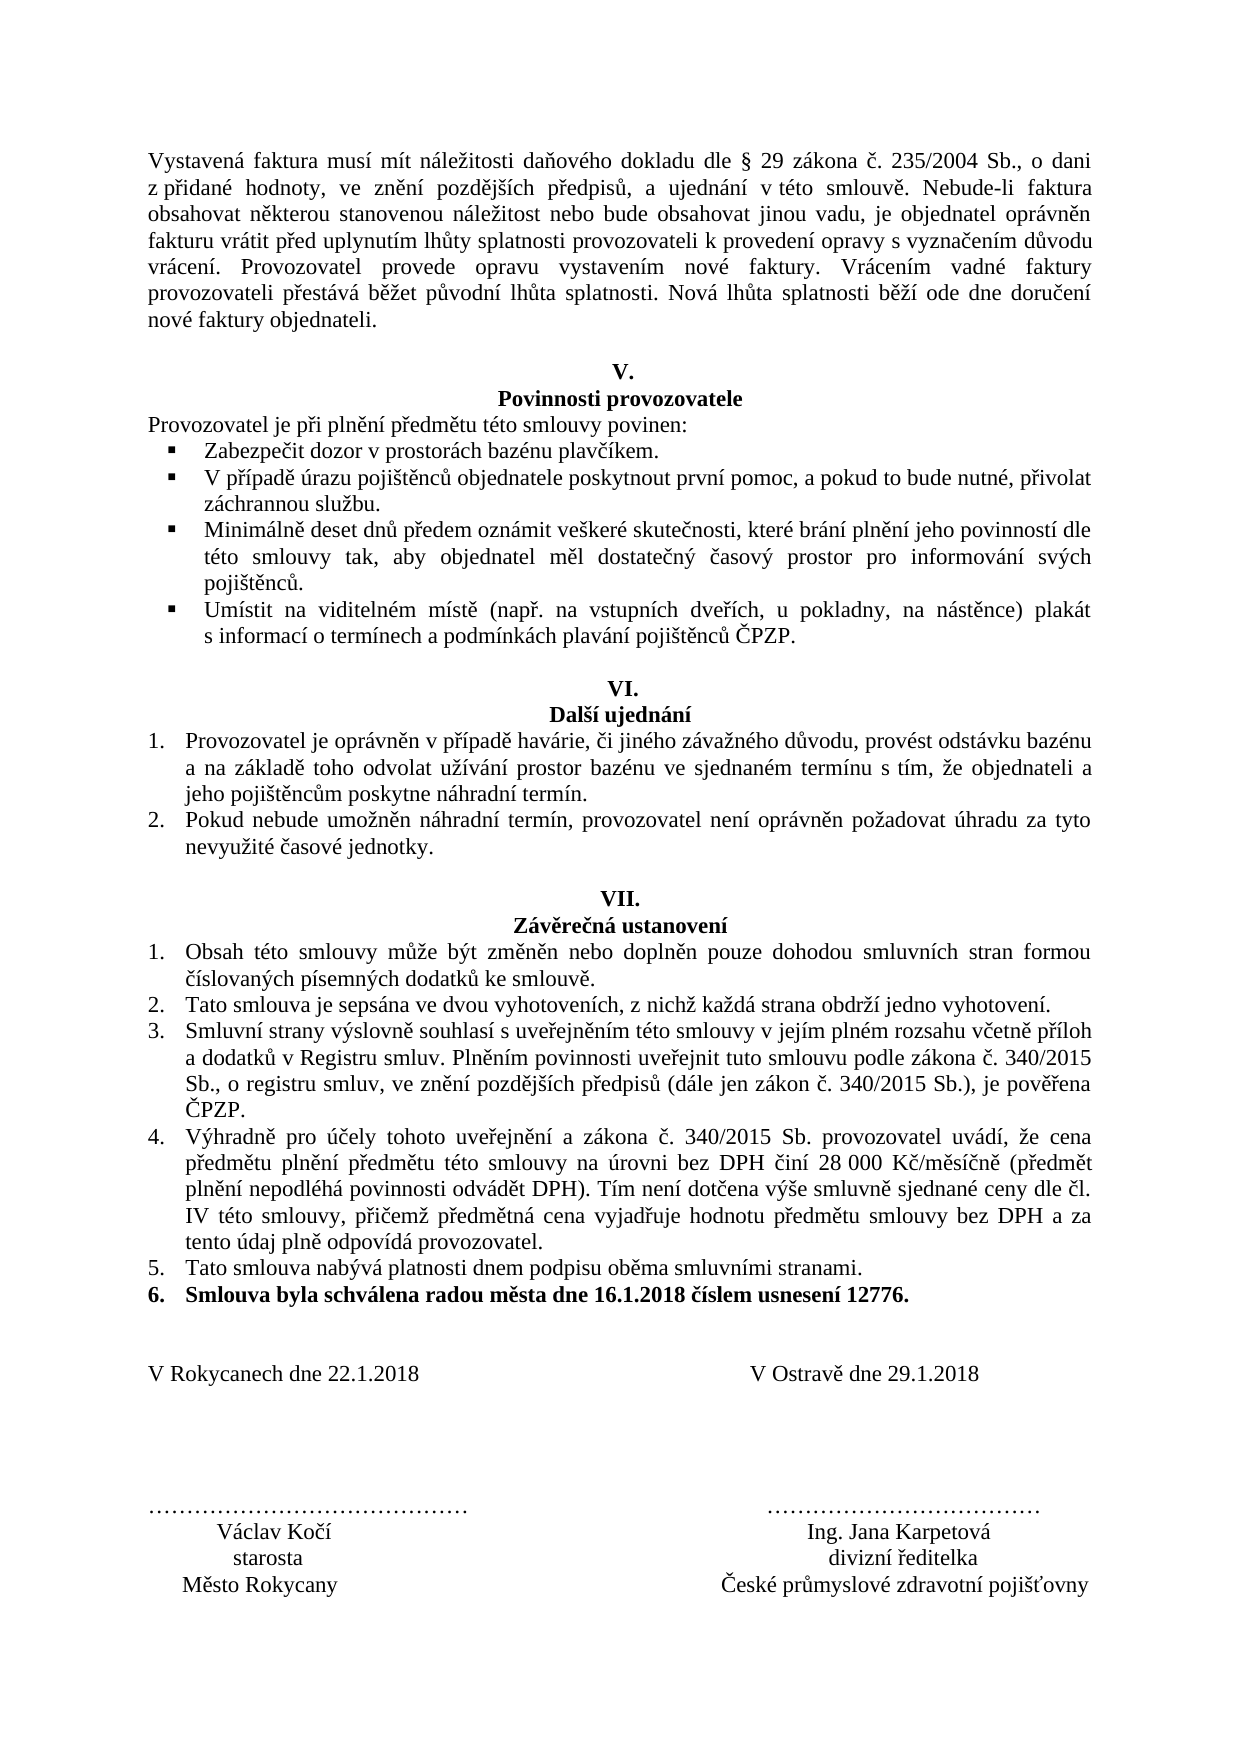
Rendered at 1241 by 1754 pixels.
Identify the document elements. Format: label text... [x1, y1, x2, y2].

list Smlouva byla schválena radou města dne 16.1.2018 číslem usnesení 12776. [148, 1281, 1093, 1307]
text V. [148, 358, 1093, 385]
list Tato smlouva je sepsána ve dvou vyhotoveních, z nichž každá strana obdrží jedno vyhotovení. [148, 991, 1093, 1017]
list Zabezpečit dozor v prostorách bazénu plavčíkem. [166, 437, 1093, 464]
text VI. [148, 675, 1093, 701]
text starosta divizní ředitelka [148, 1544, 1093, 1571]
list Smluvní strany výslovně souhlasí s uveřejněním této smlouvy v jejím plném rozsahu včetně příloh a dodatků v Registru smluv. Plněním povinnosti uveřejnit tuto smlouvu podle zákona č. 340/2015 Sb., o registru smluv, ve znění pozdějších předpisů (dále jen zákon č. 340/2015 Sb.), je pověřena ČPZP. [148, 1017, 1093, 1123]
list Výhradně pro účely tohoto uveřejnění a zákona č. 340/2015 Sb. provozovatel uvádí, že cena předmětu plnění předmětu této smlouvy na úrovni bez DPH činí 28 000 Kč/měsíčně (předmět plnění nepodléhá povinnosti odvádět DPH). Tím není dotčena výše smluvně sjednané ceny dle čl. IV této smlouvy, přičemž předmětná cena vyjadřuje hodnotu předmětu smlouvy bez DPH a za tento údaj plně odpovídá provozovatel. [148, 1123, 1093, 1254]
list V případě úrazu pojištěnců objednatele poskytnout první pomoc, a pokud to bude nutné, přivolat záchrannou službu. [166, 464, 1093, 517]
text Václav Kočí Ing. Jana Karpetová [148, 1518, 1093, 1544]
text Město Rokycany České průmyslové zdravotní pojišťovny [148, 1571, 1093, 1597]
text VII. [148, 886, 1093, 912]
list Tato smlouva nabývá platnosti dnem podpisu oběma smluvními stranami. [148, 1254, 1093, 1281]
list Umístit na viditelném místě (např. na vstupních dveřích, u pokladny, na nástěnce) plakát s informací o termínech a podmínkách plavání pojištěnců ČPZP. [166, 596, 1093, 648]
text Závěrečná ustanovení [148, 912, 1093, 938]
text V Rokycanech dne 22.1.2018 V Ostravě dne 29.1.2018 [148, 1360, 1093, 1386]
text …………………………………… ……………………………… [148, 1492, 1093, 1518]
text Další ujednání [148, 701, 1093, 727]
list Minimálně deset dnů předem oznámit veškeré skutečnosti, které brání plnění jeho povinností dle této smlouvy tak, aby objednatel měl dostatečný časový prostor pro informování svých pojištěnců. [166, 517, 1093, 596]
list Obsah této smlouvy může být změněn nebo doplněn pouze dohodou smluvních stran formou číslovaných písemných dodatků ke smlouvě. [148, 938, 1093, 991]
list Pokud nebude umožněn náhradní termín, provozovatel není oprávněn požadovat úhradu za tyto nevyužité časové jednotky. [148, 806, 1093, 859]
text Provozovatel je při plnění předmětu této smlouvy povinen: [148, 411, 1093, 437]
text Vystavená faktura musí mít náležitosti daňového dokladu dle § 29 zákona č. 235/2004 Sb., o dani z přidané hodnoty, ve znění pozdějších předpisů, a ujednání v této smlouvě. Nebude-li faktura obsahovat některou stanovenou náležitost nebo bude obsahovat jinou vadu, je objednatel oprávněn fakturu vrátit před uplynutím lhůty splatnosti provozovateli k provedení opravy s vyznačením důvodu vrácení. Provozovatel provede opravu vystavením nové faktury. Vrácením vadné faktury provozovateli přestává běžet původní lhůta splatnosti. Nová lhůta splatnosti běží ode dne doručení nové faktury objednateli. [148, 148, 1093, 332]
text Povinnosti provozovatele [148, 385, 1093, 411]
list Provozovatel je oprávněn v případě havárie, či jiného závažného důvodu, provést odstávku bazénu a na základě toho odvolat užívání prostor bazénu ve sjednaném termínu s tím, že objednateli a jeho pojištěncům poskytne náhradní termín. [148, 727, 1093, 806]
